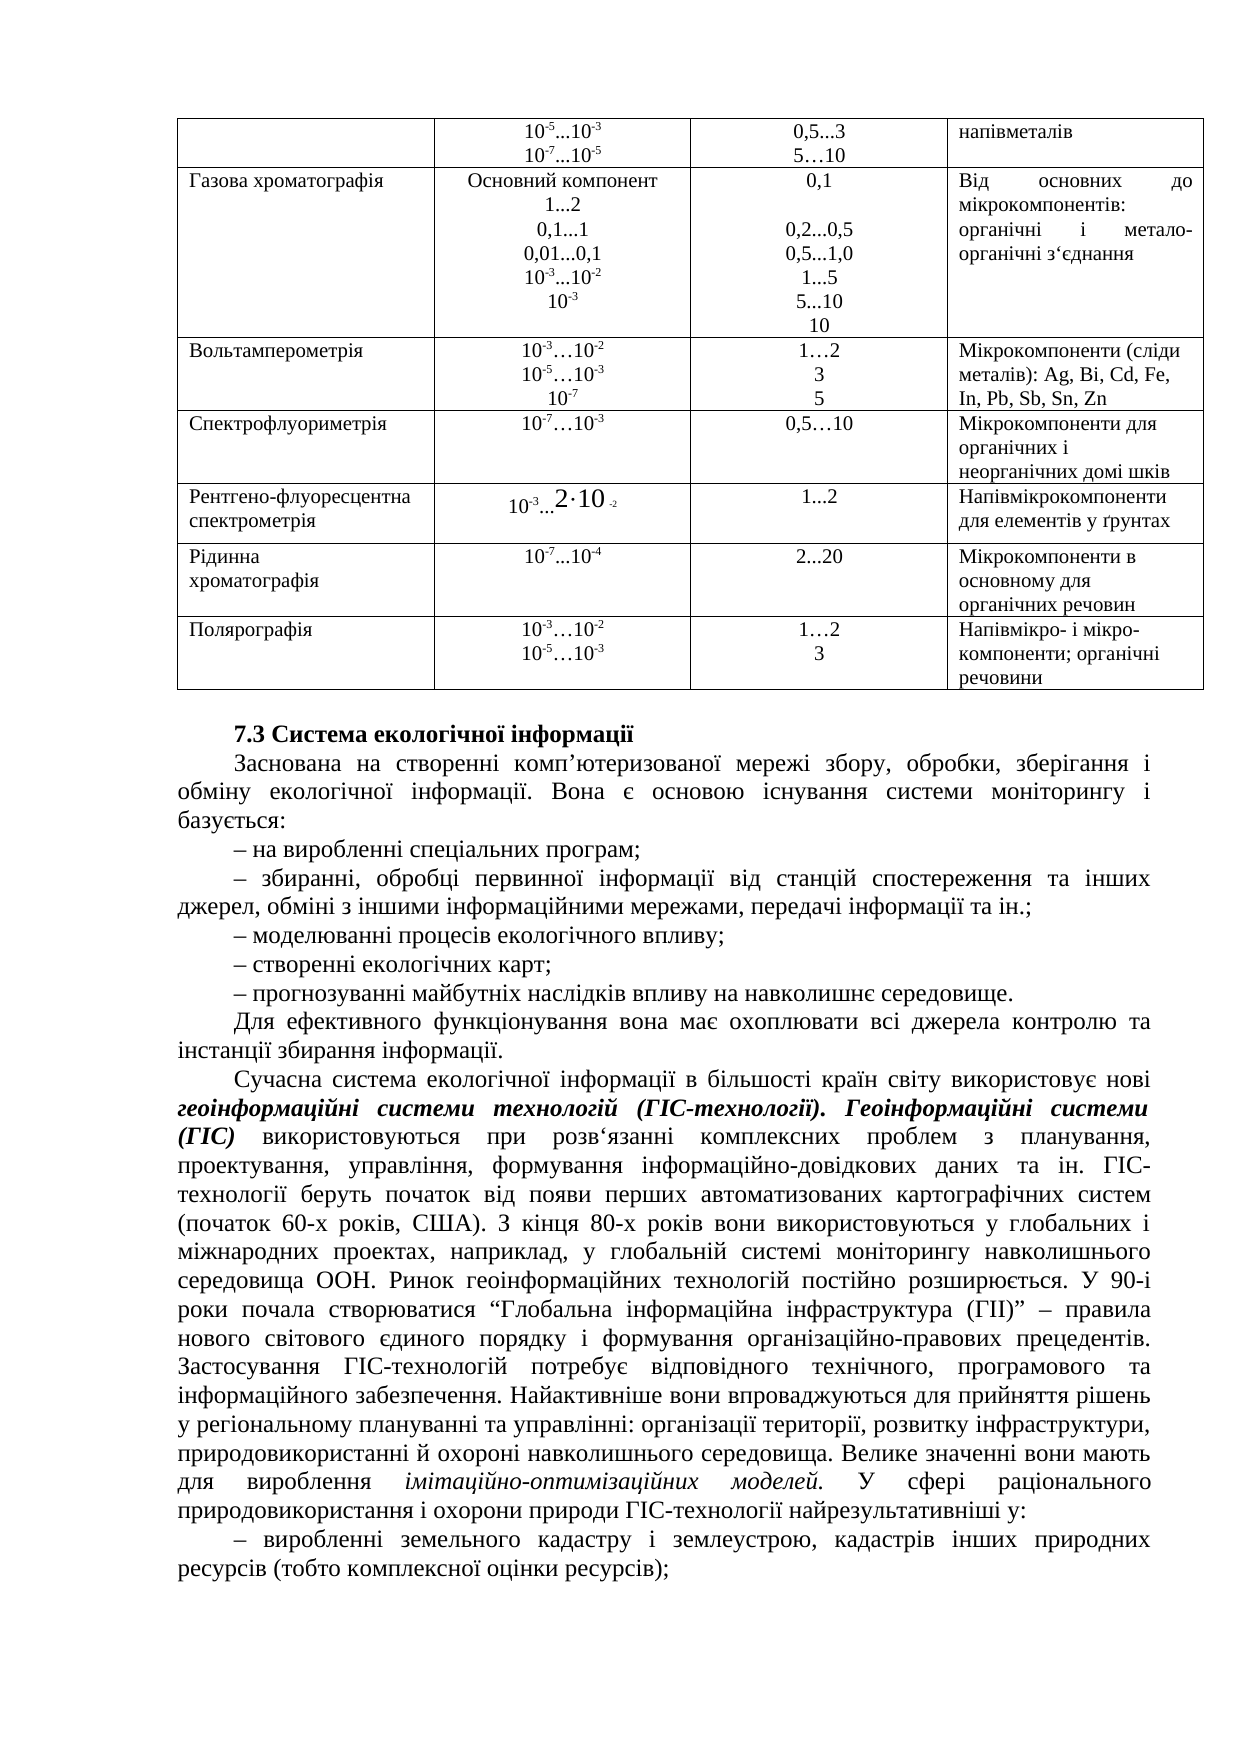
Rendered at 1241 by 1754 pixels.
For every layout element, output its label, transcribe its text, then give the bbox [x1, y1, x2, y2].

table_cell Вольтамперометрія [178, 338, 434, 410]
table_cell 10-7…10-3 [435, 411, 690, 483]
table_cell 1…2 3 [691, 617, 947, 689]
text – прогнозуванні майбутніх наслідків впливу на навколишнє середовище. [177, 978, 1152, 1006]
text Заснована на створенні комп’ютеризованої мережі збору, обробки, зберігання і обміну екологічної інформації. Вона є основою існування системи моніторингу і базується: [177, 748, 1152, 834]
table_cell Мікрокомпоненти (сліди металів): Ag, Bi, Cd, Fe, In, Pb, Sb, Sn, Zn [948, 338, 1203, 410]
table_cell 10-3…10-2 10-5…10-3 [435, 617, 690, 689]
text – моделюванні процесів екологічного впливу; [177, 920, 1152, 949]
table_cell 0,5…10 [691, 411, 947, 483]
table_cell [948, 119, 1203, 167]
table_cell 0,1 0,2...0,5 0,5...1,0 1...5 5...10 10 [691, 168, 947, 337]
text – збиранні, обробці первинної інформації від станцій спостереження та інших джерел, обміні з іншими інформаційними мережами, передачі інформації та ін.; [177, 863, 1152, 920]
table_cell 2...20 [691, 544, 947, 616]
table_cell 1…2 3 5 [691, 338, 947, 410]
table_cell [691, 119, 947, 167]
text 7.3 Система екологічної інформації [177, 719, 1152, 748]
table_cell Спектрофлуориметрія [178, 411, 434, 483]
text – виробленні земельного кадастру і землеустрою, кадастрів інших природних ресурсів (тобто комплексної оцінки ресурсів); [177, 1524, 1152, 1581]
table_cell 10-3…10-2 10-5…10-3 10-7 [435, 338, 690, 410]
table_cell Рідинна хроматографія [178, 544, 434, 616]
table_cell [178, 119, 434, 167]
text Сучасна система екологічної інформації в більшості країн світу використовує нові геоінформаційні системи технологій (ГІС-технології). Геоінформаційні системи (ГІС) використовуються при розв‘язанні комплексних проблем з планування, проектування, управління, формування інформаційно-довідкових даних та ін. ГІС-технології беруть початок від появи перших автоматизованих картографічних систем (початок 60-х років, США). З кінця 80-х років вони використовуються у глобальних і міжнародних проектах, наприклад, у глобальній системі моніторингу навколишнього середовища ООН. Ринок геоінформаційних технологій постійно розширюється. У 90-і роки почала створюватися “Глобальна інформаційна інфраструктура (ГІІ)” – правила нового світового єдиного порядку і формування організаційно-правових прецедентів. Застосування ГІС-технологій потребує відповідного технічного, програмового та інформаційного забезпечення. Найактивніше вони впроваджуються для прийняття рішень у регіональному плануванні та управлінні: організації території, розвитку інфраструктури, природовикористанні й охороні навколишнього середовища. Велике значенні вони мають для вироблення імітаційно-оптимізаційних моделей. У сфері раціонального природовикористання і охорони природи ГІС-технології найрезультативніші у: [177, 1064, 1152, 1524]
table_cell Газова хроматографія [178, 168, 434, 337]
table_cell 1...2 [691, 484, 947, 543]
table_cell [435, 119, 690, 167]
table_cell Основний компонент 1...2 0,1...1 0,01...0,1 10-3...10-2 10-3 [435, 168, 690, 337]
table_cell Напівмікрокомпоненти для елементів у ґрунтах [948, 484, 1203, 543]
table_cell 10-3...-2 [435, 484, 690, 543]
table_cell Полярографія [178, 617, 434, 689]
table_cell Рентгено-флуоресцентна спектрометрія [178, 484, 434, 543]
table_cell Мікрокомпоненти в основному для органічних речовин [948, 544, 1203, 616]
text Для ефективного функціонування вона має охоплювати всі джерела контролю та інстанції збирання інформації. [177, 1006, 1152, 1064]
table_cell Від основних до мікрокомпонентів: органічні і метало-органічні з‘єднання [948, 168, 1203, 337]
table_cell Напівмікро- і мікро-компоненти; органічні речовини [948, 617, 1203, 689]
table_cell Мікрокомпоненти для органічних і неорганічних домі шків [948, 411, 1203, 483]
text – створенні екологічних карт; [177, 949, 1152, 978]
text – на виробленні спеціальних програм; [177, 834, 1152, 863]
table_cell 10-7...10-4 [435, 544, 690, 616]
